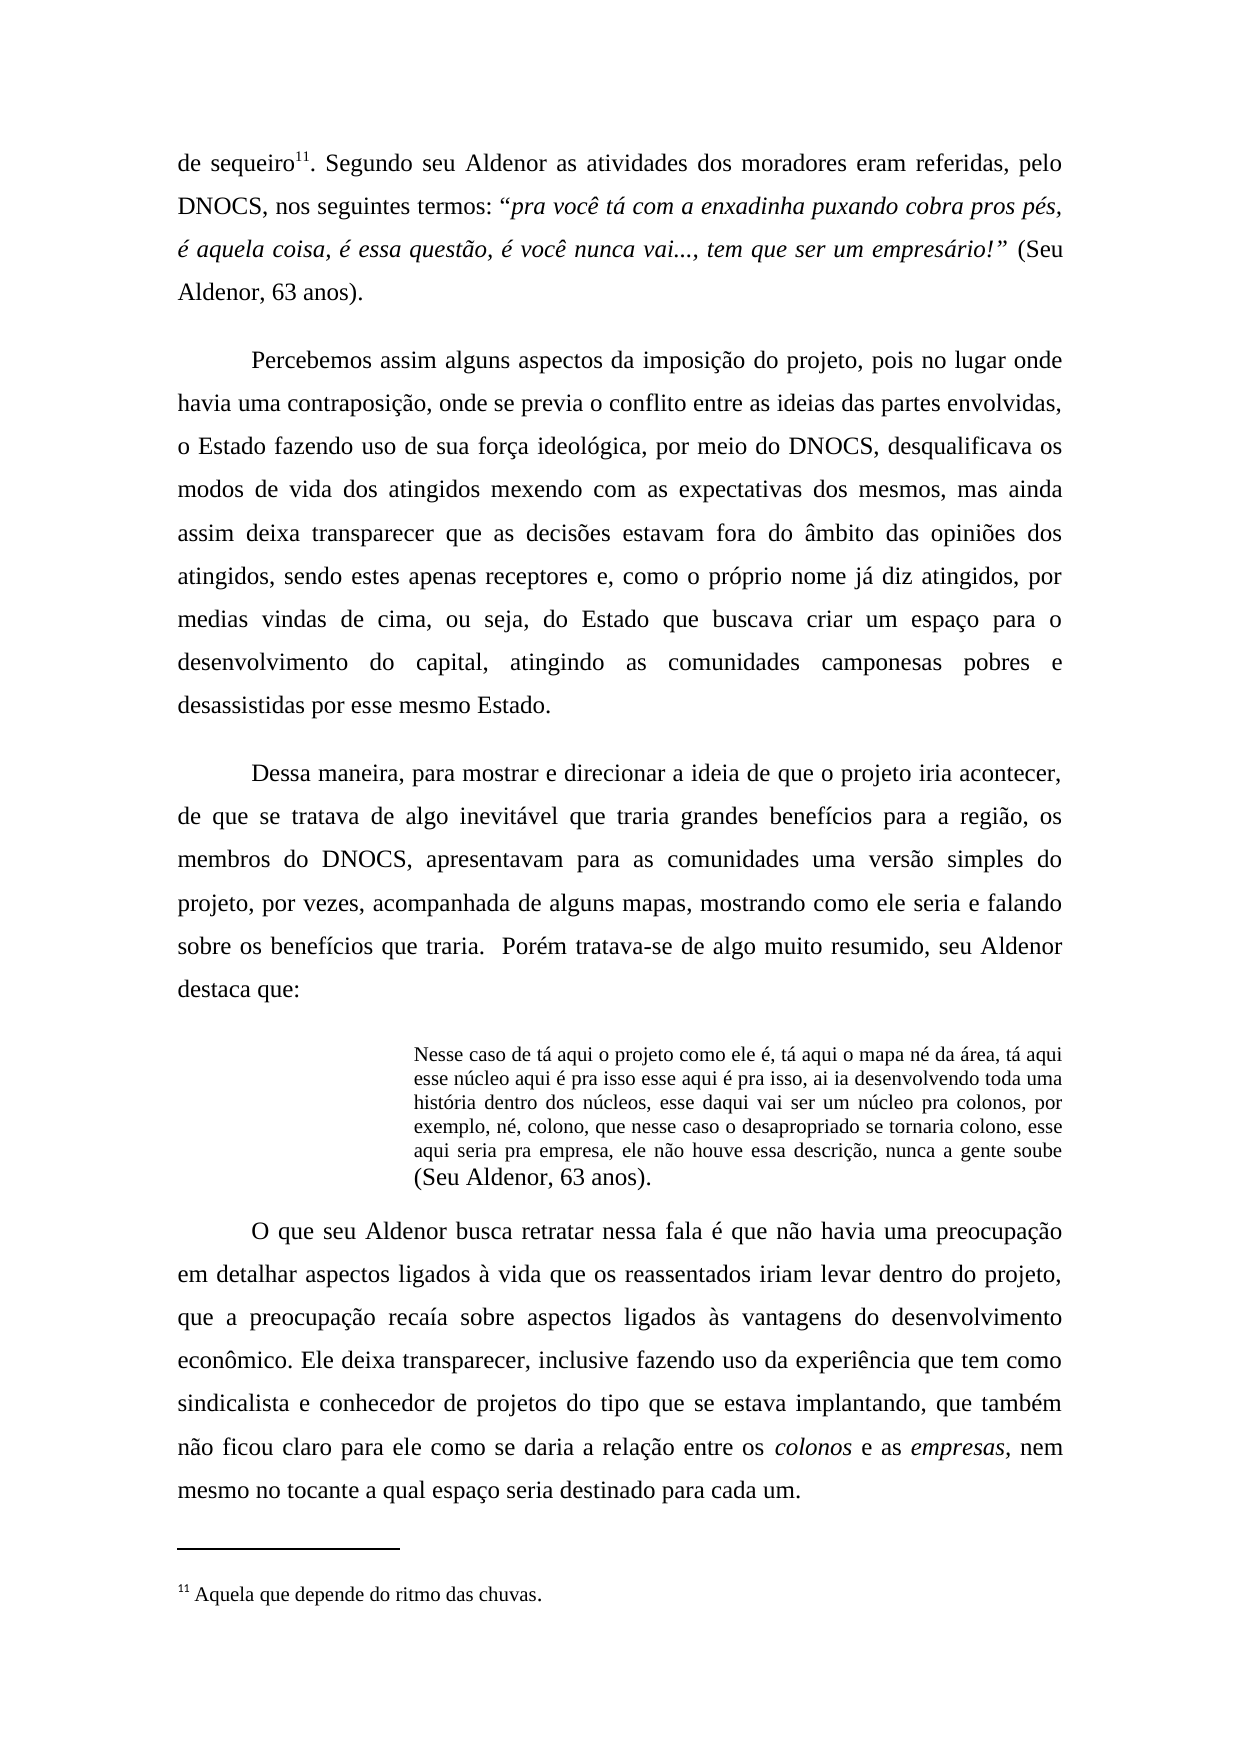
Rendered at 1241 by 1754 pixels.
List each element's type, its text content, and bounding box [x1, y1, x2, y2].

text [177, 148, 1063, 306]
text Dessa maneira, para mostrar e direcionar a ideia de que o projeto iria acontecer, de que se tratava de algo inevitável que traria grandes benefícios para a região, os membros do DNOCS, apresentavam para as comunidades uma versão simples do projeto, por vezes, acompanhada de alguns mapas, mostrando como ele seria e falando sobre os benefícios que traria. Porém tratava-se de algo muito resumido, seu Aldenor destaca que: [177, 758, 1063, 1003]
text Percebemos assim alguns aspectos da imposição do projeto, pois no lugar onde havia uma contraposição, onde se previa o conflito entre as ideias das partes envolvidas, o Estado fazendo uso de sua força ideológica, por meio do DNOCS, desqualificava os modos de vida dos atingidos mexendo com as expectativas dos mesmos, mas ainda assim deixa transparecer que as decisões estavam fora do âmbito das opiniões dos atingidos, sendo estes apenas receptores e, como o próprio nome já diz atingidos, por medias vindas de cima, ou seja, do Estado que buscava criar um espaço para o desenvolvimento do capital, atingindo as comunidades camponesas pobres e desassistidas por esse mesmo Estado. [177, 345, 1063, 719]
text O que seu Aldenor busca retratar nessa fala é que não havia uma preocupação em detalhar aspectos ligados à vida que os reassentados iriam levar dentro do projeto, que a preocupação recaía sobre aspectos ligados às vantagens do desenvolvimento econômico. Ele deixa transparecer, inclusive fazendo uso da experiência que tem como sindicalista e conhecedor de projetos do tipo que se estava implantando, que também não ficou claro para ele como se daria a relação entre os colonos e as empresas, nem mesmo no tocante a qual espaço seria destinado para cada um. [177, 1216, 1063, 1503]
text Nesse caso de tá aqui o projeto como ele é, tá aqui o mapa né da área, tá aqui esse núcleo aqui é pra isso esse aqui é pra isso, ai ia desenvolvendo toda uma história dentro dos núcleos, esse daqui vai ser um núcleo pra colonos, por exemplo, né, colono, que nesse caso o desapropriado se tornaria colono, esse aqui seria pra empresa, ele não houve essa descrição, nunca a gente soube (Seu Aldenor, 63 anos). [413, 1042, 1063, 1191]
